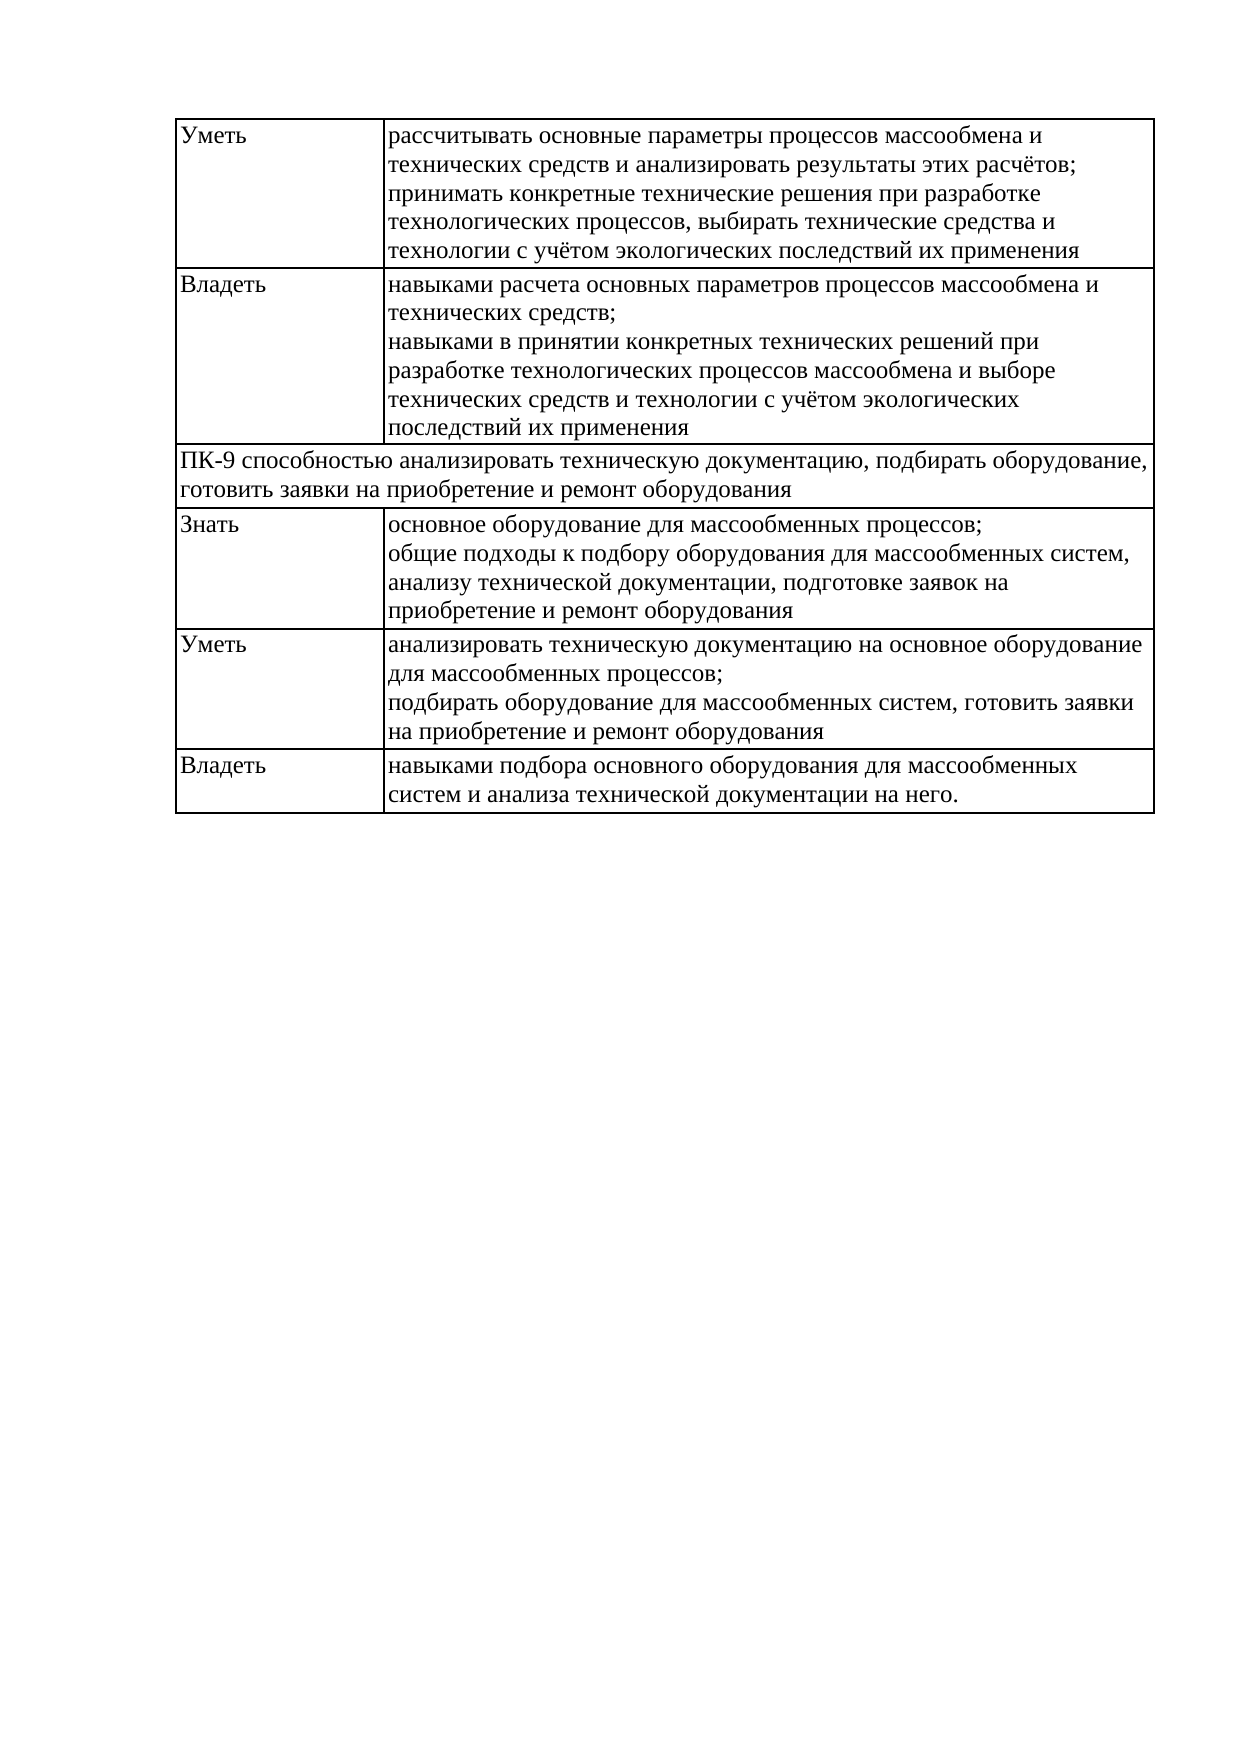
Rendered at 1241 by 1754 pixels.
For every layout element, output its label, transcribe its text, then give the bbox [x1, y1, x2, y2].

table_header Уметь [177, 120, 383, 267]
table_cell ПК-9 способностью анализировать техническую документацию, подбирать оборудование, готовить заявки на приобретение и ремонт оборудования [177, 445, 1153, 507]
table_cell Уметь [177, 630, 383, 748]
table_cell Владеть [177, 750, 383, 812]
table_cell основное оборудование для массообменных процессов; общие подходы к подбору оборудования для массообменных систем, анализу технической документации, подготовке заявок на приобретение и ремонт оборудования [385, 509, 1153, 627]
table_cell Знать [177, 509, 383, 627]
table_cell анализировать техническую документацию на основное оборудование для массообменных процессов; подбирать оборудование для массообменных систем, готовить заявки на приобретение и ремонт оборудования [385, 630, 1153, 748]
table_cell Владеть [177, 269, 383, 443]
table_cell навыками подбора основного оборудования для массообменных систем и анализа технической документации на него. [385, 750, 1153, 812]
table_cell навыками расчета основных параметров процессов массообмена и технических средств; навыками в принятии конкретных технических решений при разработке технологических процессов массообмена и выборе технических средств и технологии с учётом экологических последствий их применения [385, 269, 1153, 443]
table_header рассчитывать основные параметры процессов массообмена и технических средств и анализировать результаты этих расчётов; принимать конкретные технические решения при разработке технологических процессов, выбирать технические средства и технологии с учётом экологических последствий их применения [385, 120, 1153, 267]
